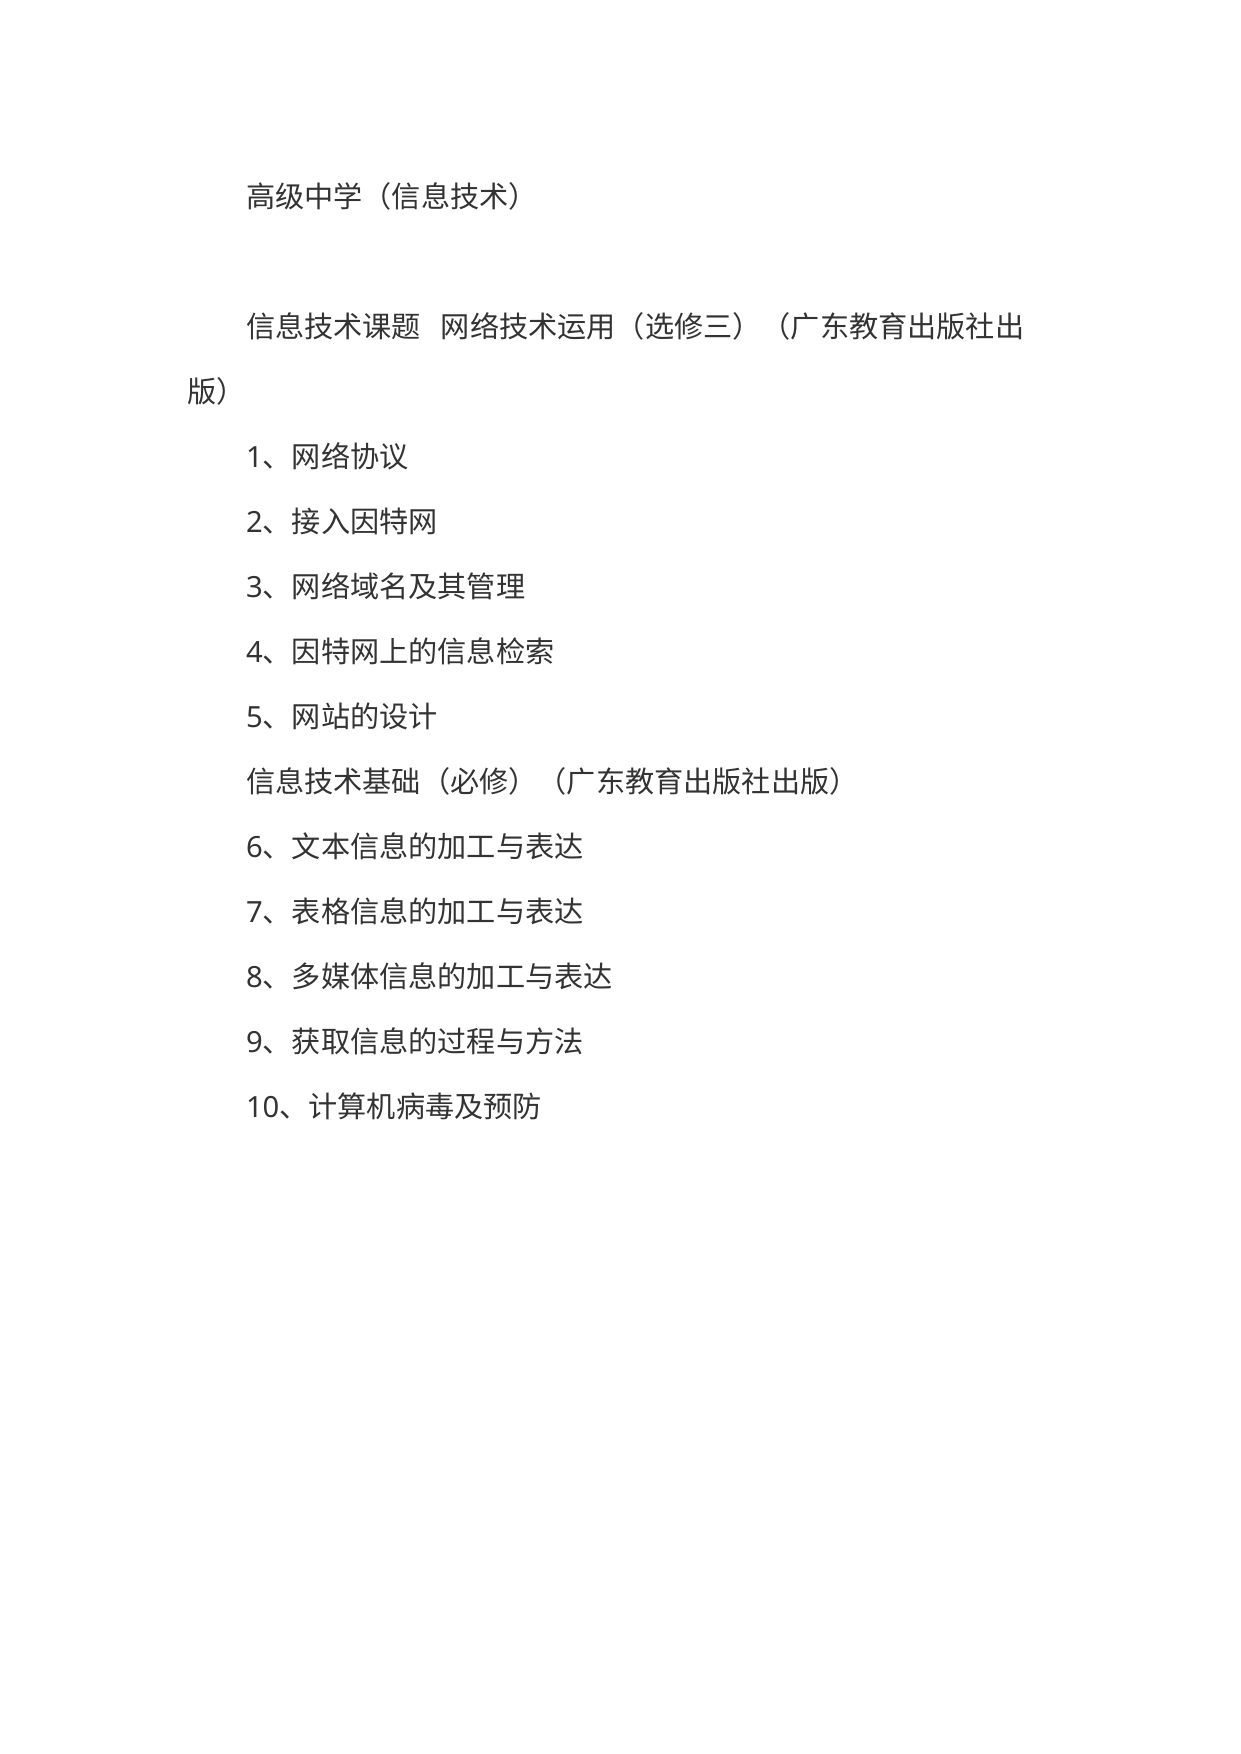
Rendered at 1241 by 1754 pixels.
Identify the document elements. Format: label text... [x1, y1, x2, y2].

text 信息技术课题 网络技术运用（选修三）（广东教育出版社出版） [187, 292, 1053, 422]
text 1、网络协议 [187, 422, 1053, 487]
text 3、网络域名及其管理 [187, 552, 1053, 617]
text 2、接入因特网 [187, 487, 1053, 552]
text 6、文本信息的加工与表达 [187, 812, 1053, 877]
text 高级中学（信息技术） [187, 162, 1053, 227]
text 5、网站的设计 [187, 682, 1053, 747]
text 7、表格信息的加工与表达 [187, 877, 1053, 942]
text 10、计算机病毒及预防 [187, 1072, 1053, 1137]
text 9、获取信息的过程与方法 [187, 1007, 1053, 1072]
text 8、多媒体信息的加工与表达 [187, 942, 1053, 1007]
text 信息技术基础（必修）（广东教育出版社出版） [187, 747, 1053, 812]
text 4、因特网上的信息检索 [187, 617, 1053, 682]
